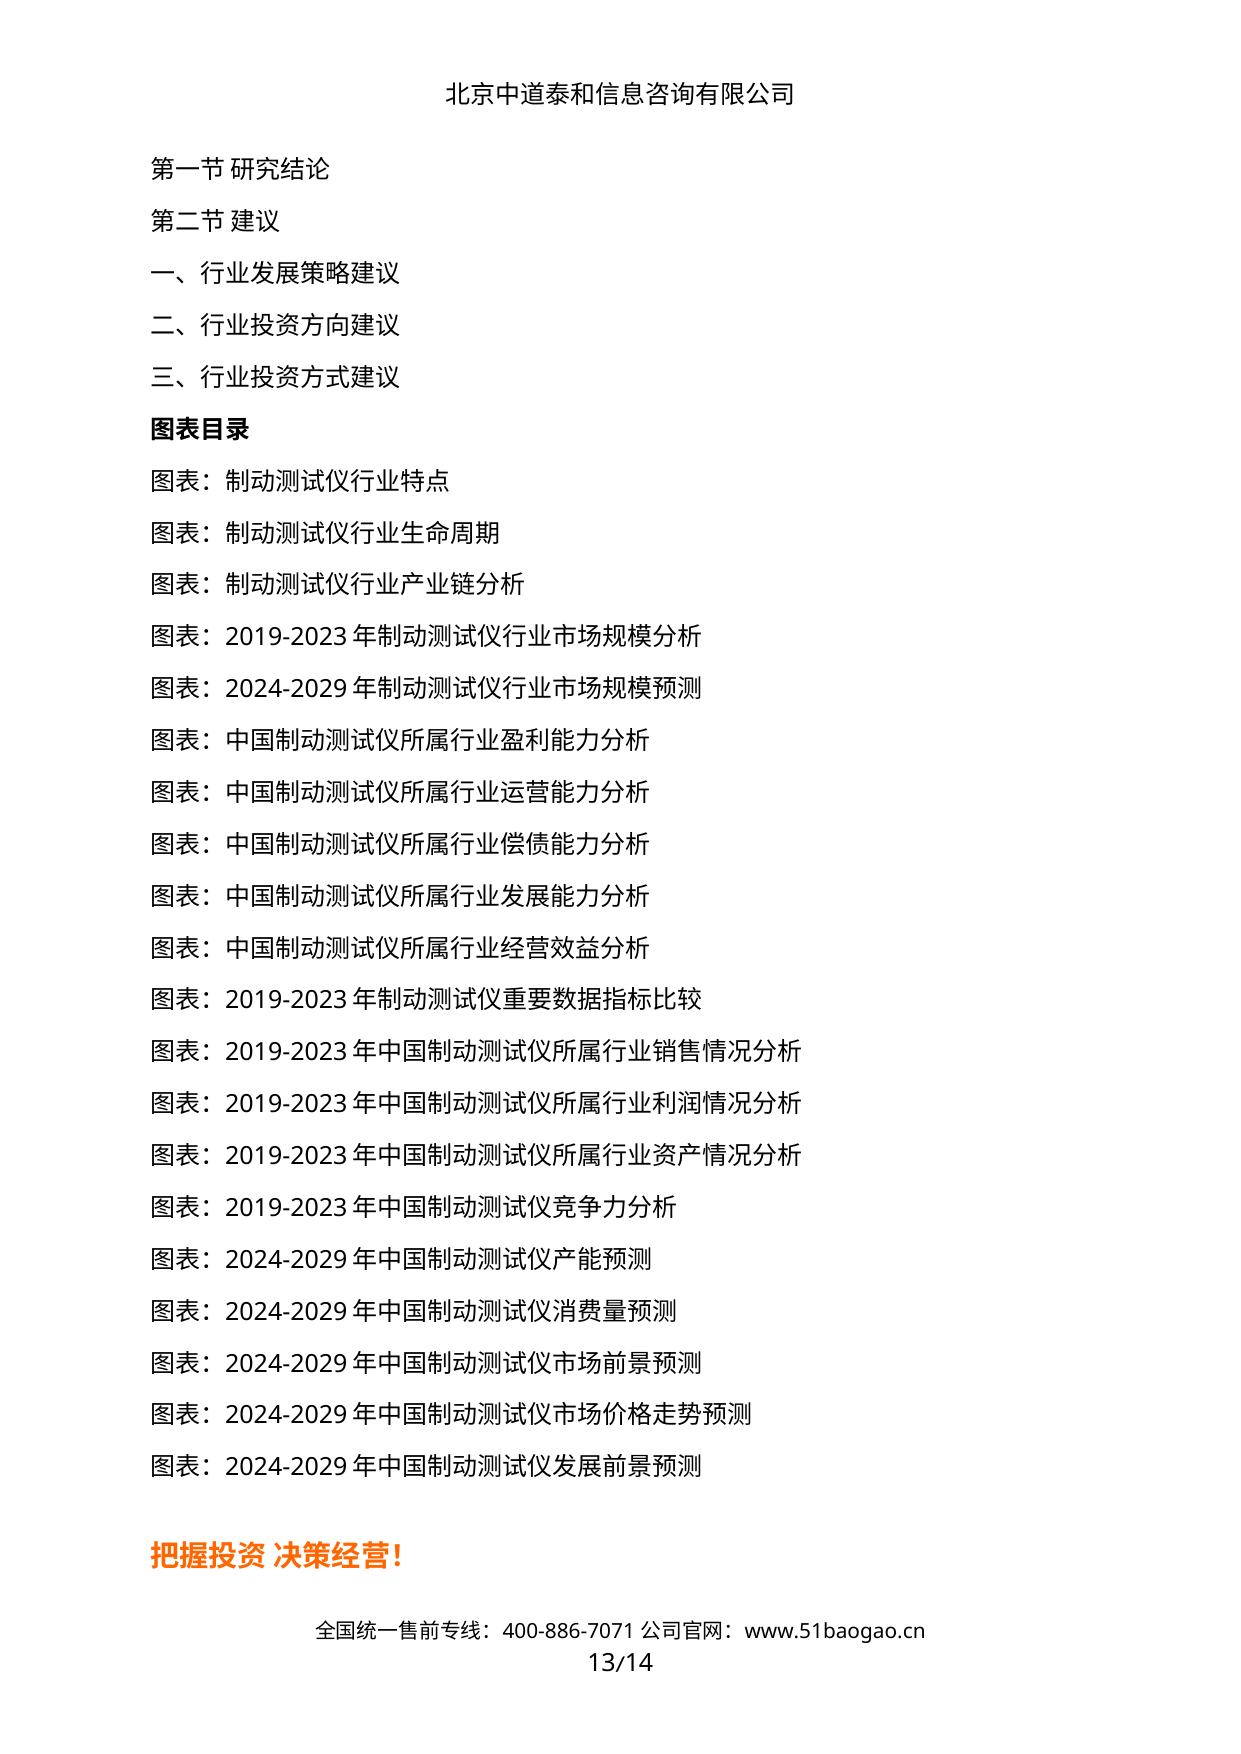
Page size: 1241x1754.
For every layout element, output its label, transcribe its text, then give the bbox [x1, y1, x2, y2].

text 图表目录 [150, 409, 1090, 446]
text 图表：制动测试仪行业特点 [150, 461, 1090, 497]
text 图表：2019-2023年制动测试仪行业市场规模分析 [150, 617, 1090, 653]
text 图表：2024-2029年制动测试仪行业市场规模预测 [150, 669, 1090, 705]
text 图表：2019-2023年中国制动测试仪所属行业利润情况分析 [150, 1084, 1090, 1120]
text 第一节 研究结论 [150, 150, 1090, 186]
text 图表：2024-2029年中国制动测试仪消费量预测 [150, 1291, 1090, 1327]
text 一、行业发展策略建议 [150, 254, 1090, 290]
text 图表：2024-2029年中国制动测试仪市场价格走势预测 [150, 1395, 1090, 1431]
text 二、行业投资方向建议 [150, 306, 1090, 342]
text 图表：中国制动测试仪所属行业经营效益分析 [150, 928, 1090, 964]
text 图表：制动测试仪行业生命周期 [150, 513, 1090, 549]
text 图表：中国制动测试仪所属行业运营能力分析 [150, 772, 1090, 809]
text 图表：中国制动测试仪所属行业偿债能力分析 [150, 824, 1090, 861]
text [150, 1499, 1090, 1575]
text 图表：2019-2023年制动测试仪重要数据指标比较 [150, 980, 1090, 1016]
text 图表：2024-2029年中国制动测试仪市场前景预测 [150, 1343, 1090, 1379]
text 图表：2019-2023年中国制动测试仪所属行业销售情况分析 [150, 1032, 1090, 1068]
text 图表：2019-2023年中国制动测试仪所属行业资产情况分析 [150, 1136, 1090, 1172]
text 图表：2024-2029年中国制动测试仪发展前景预测 [150, 1447, 1090, 1483]
text 第二节 建议 [150, 202, 1090, 238]
text 图表：中国制动测试仪所属行业盈利能力分析 [150, 721, 1090, 757]
text 图表：2019-2023年中国制动测试仪竞争力分析 [150, 1187, 1090, 1224]
text 图表：2024-2029年中国制动测试仪产能预测 [150, 1239, 1090, 1276]
text 图表：中国制动测试仪所属行业发展能力分析 [150, 876, 1090, 912]
text 图表：制动测试仪行业产业链分析 [150, 565, 1090, 601]
text 三、行业投资方式建议 [150, 357, 1090, 394]
